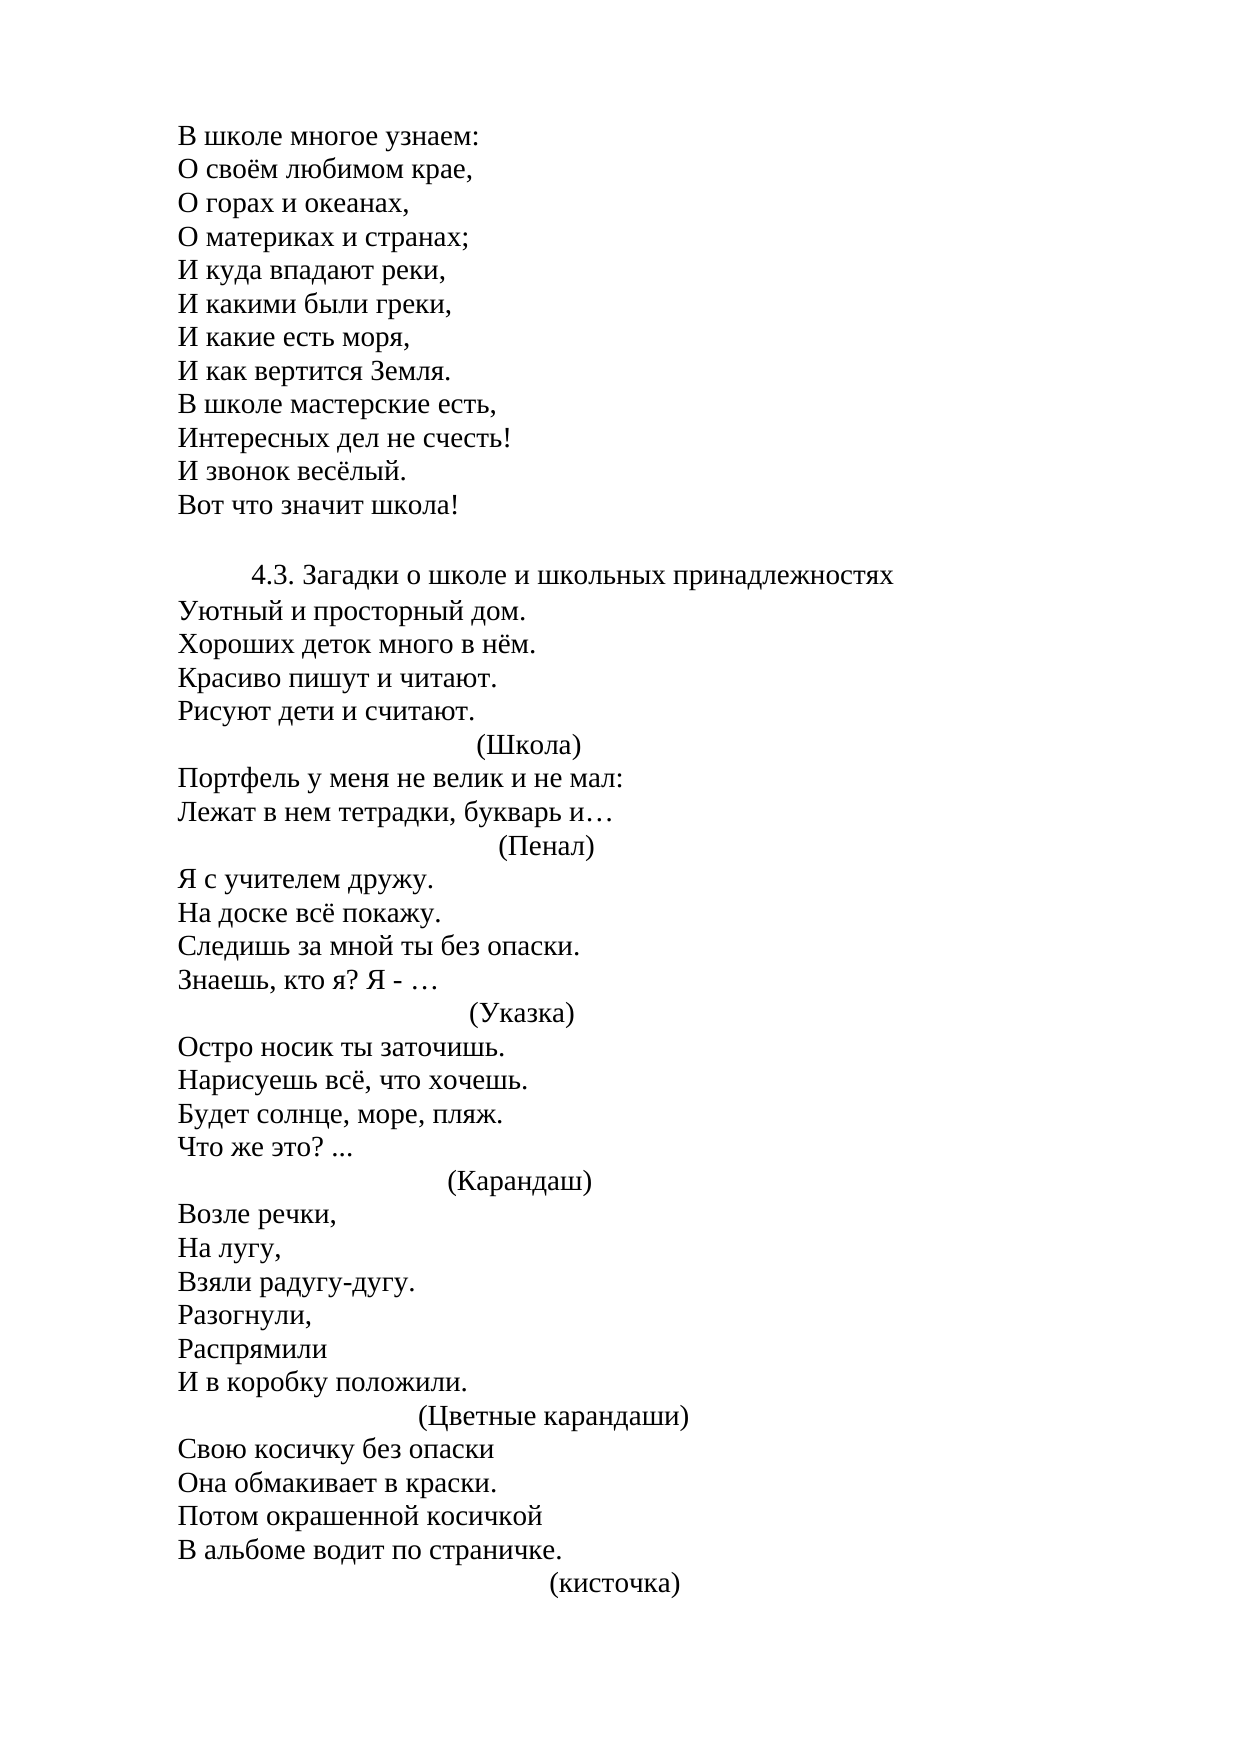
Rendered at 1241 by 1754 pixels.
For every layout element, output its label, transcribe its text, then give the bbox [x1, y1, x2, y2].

text Я с учителем дружу. На доске всё покажу. Следишь за мной ты без опаски. Знаешь, кто я? Я - … (Указка) [177, 861, 1142, 1029]
text В школе многое узнаем: О своём любимом крае, О горах и океанах, О материках и странах; [177, 118, 1142, 252]
text Остро носик ты заточишь. Нарисуешь всё, что хочешь. Будет солнце, море, пляж. Что же это? ... (Карандаш) [177, 1029, 1142, 1197]
text Возле речки, На лугу, Взяли радугу-дугу. Разогнули, Распрямили И в коробку положили. (Цветные карандаши) [177, 1197, 1142, 1431]
text Портфель у меня не велик и не мал: Лежат в нем тетрадки, букварь и… (Пенал) [177, 761, 1142, 861]
text 4.3. Загадки о школе и школьных принадлежностях [177, 557, 1181, 590]
text Свою косичку без опаски Она обмакивает в краски. Потом окрашенной косичкой В альбоме водит по страничке. (кисточка) [177, 1431, 1142, 1599]
text Уютный и просторный дом. Хороших деток много в нём. Красиво пишут и читают. Рисуют дети и считают. (Школа) [177, 593, 1142, 761]
text И куда впадают реки, И какими были греки, И какие есть моря, И как вертится Земля. [177, 252, 1142, 386]
text В школе мастерские есть, Интересных дел не счесть! И звонок весёлый. Вот что значит школа! [177, 386, 1142, 521]
